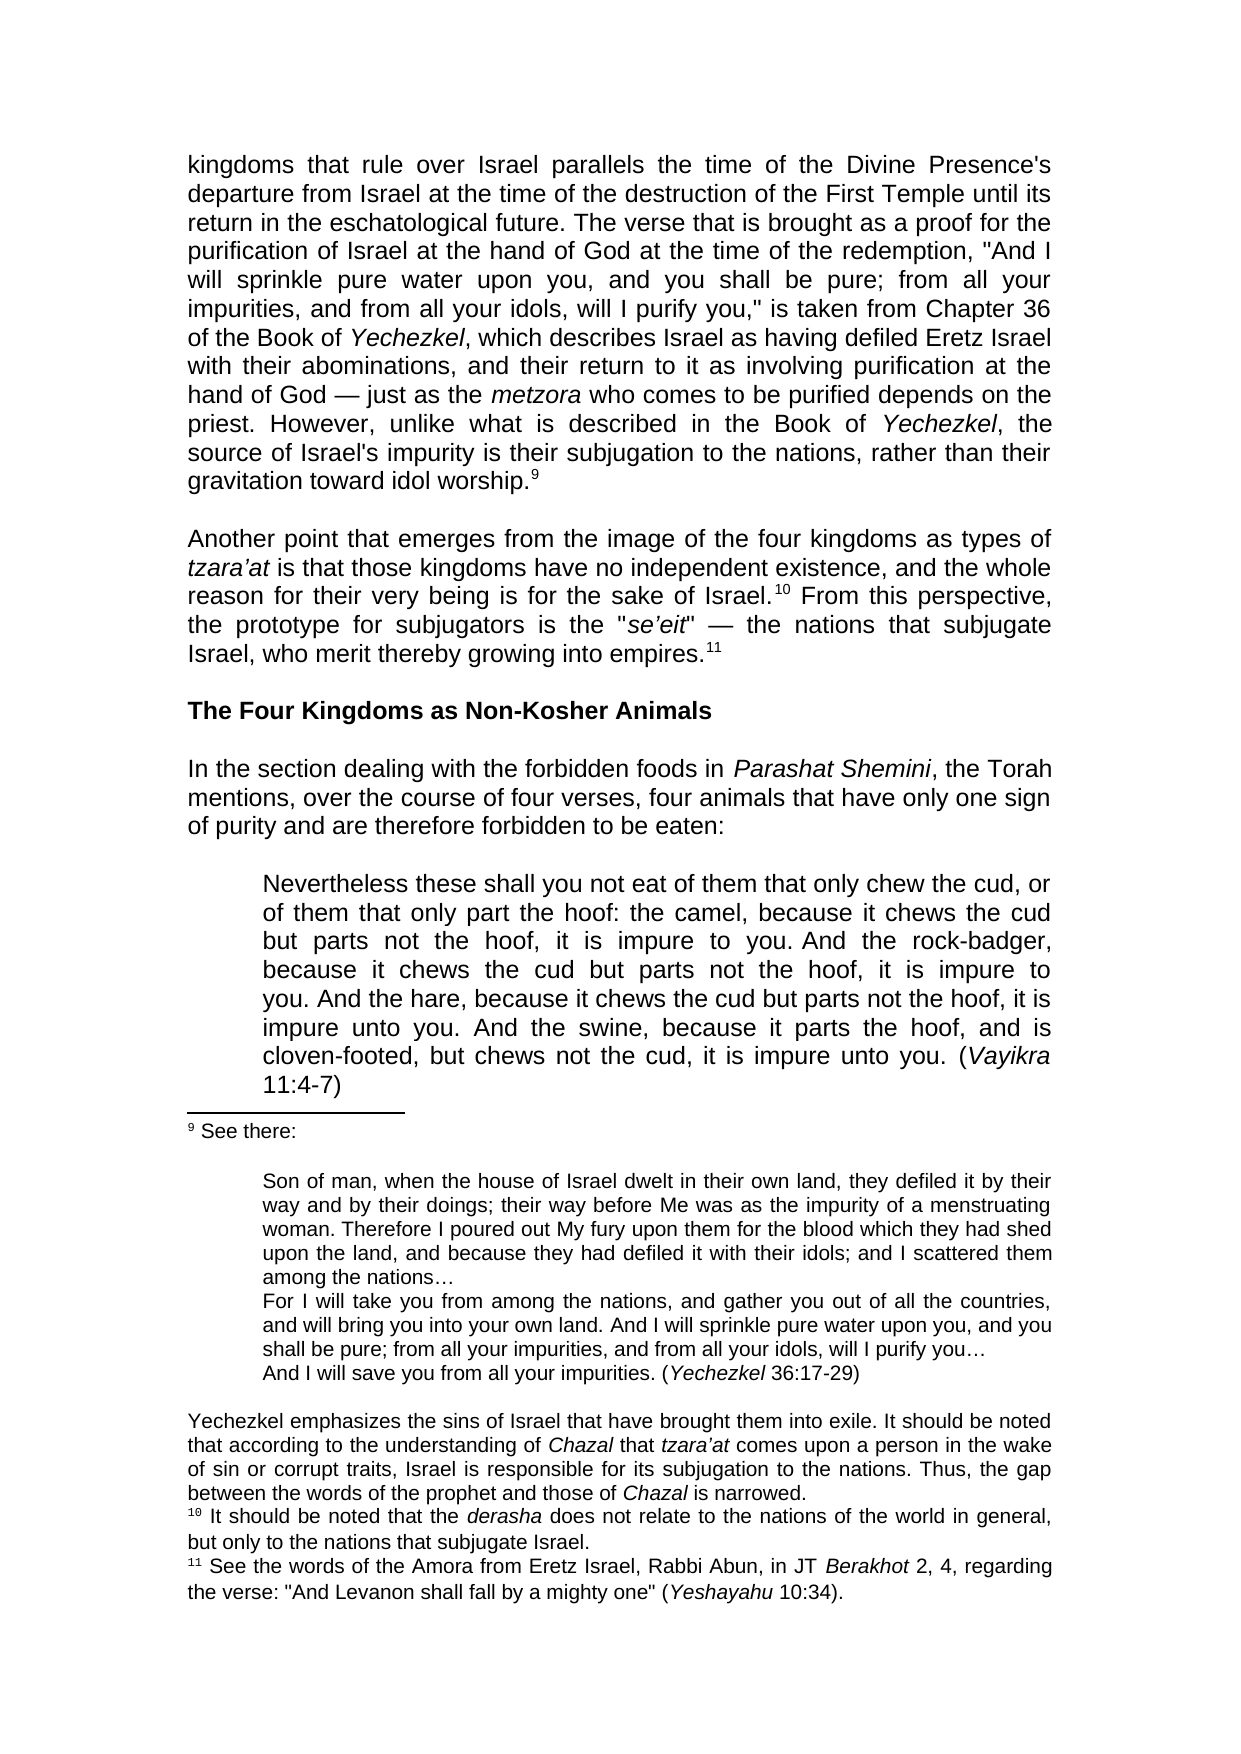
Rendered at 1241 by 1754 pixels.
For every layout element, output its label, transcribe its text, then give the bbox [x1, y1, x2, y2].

text The nation of Israel is not in a position of power; it functions in the world as a shadow of itself, banished from its land (or under foreign rule within its own borders), banished from the company of "normal" nations. Only God will remove it from impurity to purity, restore it to itself. The period of the kingdoms that rule over Israel parallels the time of the Divine Presence's departure from Israel at the time of the destruction of the First Temple until its return in the eschatological future. The verse that is brought as a proof for the purification of Israel at the hand of God at the time of the redemption, "And I will sprinkle pure water upon you, and you shall be pure; from all your impurities, and from all your idols, will I purify you," is taken from Chapter 36 of the Book of Yechezkel, which describes Israel as having defiled Eretz Israel with their abominations, and their return to it as involving purification at the hand of God — just as the metzora who comes to be purified depends on the priest. However, unlike what is described in the Book of Yechezkel, the source of Israel's impurity is their subjugation to the nations, rather than their gravitation toward idol worship. [187, 150, 1053, 495]
text Nevertheless these shall you not eat of them that only chew the cud, or of them that only part the hoof: the camel, because it chews the cud but parts not the hoof, it is impure to you. And the rock-badger, because it chews the cud but parts not the hoof, it is impure to you. And the hare, because it chews the cud but parts not the hoof, it is impure unto you. And the swine, because it parts the hoof, and is cloven-footed, but chews not the cud, it is impure unto you. (Vayikra 11:4-7) [262, 995, 1053, 1099]
text In the section dealing with the forbidden foods in Parashat Shemini, the Torah mentions, over the course of four verses, four animals that have only one sign of purity and are therefore forbidden to be eaten: [187, 754, 1053, 840]
text Another point that emerges from the image of the four kingdoms as types of tzara’at is that those kingdoms have no independent existence, and the whole reason for their very being is for the sake of Israel. From this perspective, the prototype for subjugators is the "se’eit" — the nations that subjugate Israel, who merit thereby growing into empires. [187, 524, 1053, 667]
text The Four Kingdoms as Non-Kosher Animals [187, 696, 1053, 725]
